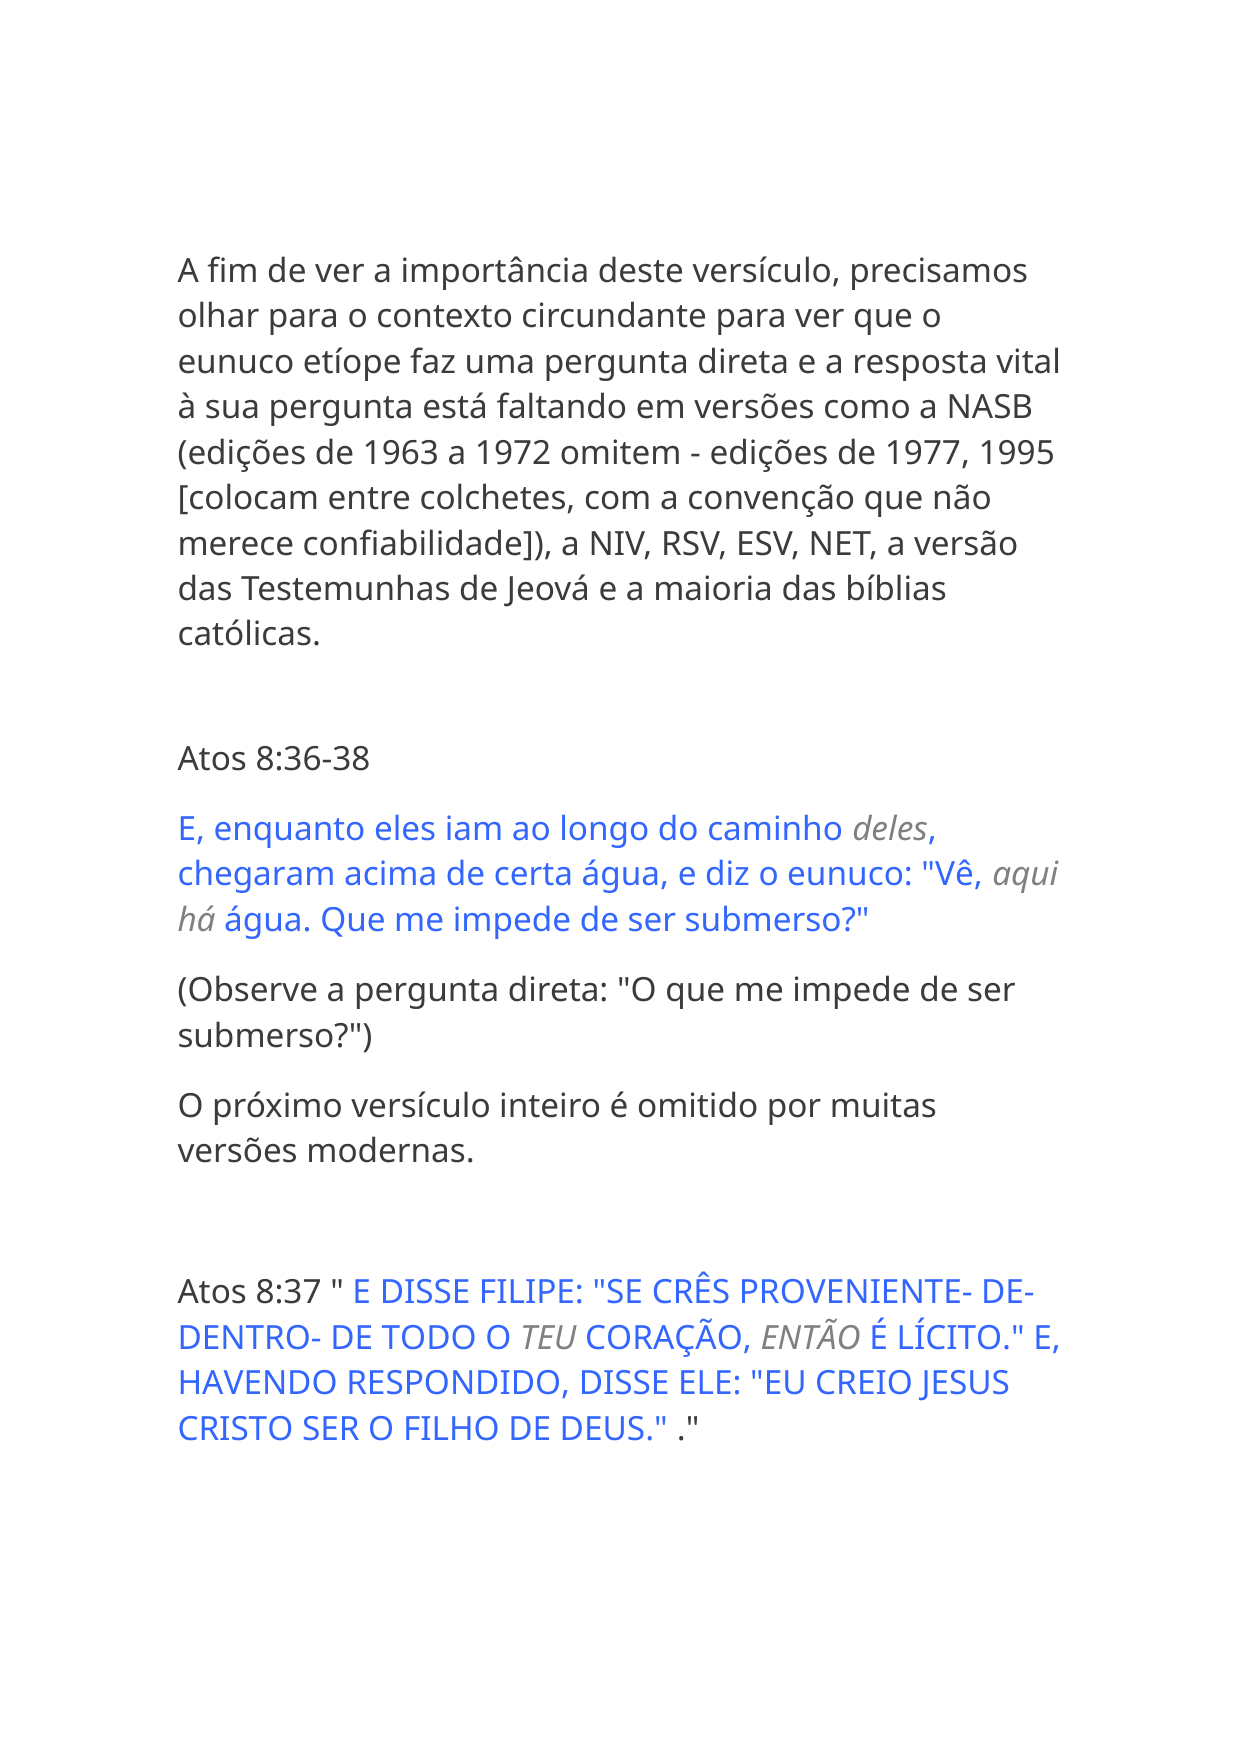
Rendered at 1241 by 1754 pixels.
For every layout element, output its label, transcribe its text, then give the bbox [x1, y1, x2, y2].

text A fim de ver a importância deste versículo, precisamos olhar para o contexto circundante para ver que o eunuco etíope faz uma pergunta direta e a resposta vital à sua pergunta está faltando em versões como a NASB (edições de 1963 a 1972 omitem - edições de 1977, 1995 [colocam entre colchetes, com a convenção que não merece confiabilidade]), a NIV, RSV, ESV, NET, a versão das Testemunhas de Jeová e a maioria das bíblias católicas. [177, 247, 1063, 656]
text (Observe a pergunta direta: "O que me impede de ser submerso?") [177, 966, 1063, 1057]
text Atos 8:36-38 [177, 734, 1063, 780]
text O próximo versículo inteiro é omitido por muitas versões modernas. [177, 1082, 1063, 1173]
text Atos 8:37 " E DISSE FILIPE: "SE CRÊS PROVENIENTE- DE- DENTRO- DE TODO O TEU CORAÇÃO, ENTÃO É LÍCITO." E, HAVENDO RESPONDIDO, DISSE ELE: "EU CREIO JESUS CRISTO SER O FILHO DE DEUS." ." [177, 1268, 1063, 1450]
text E, enquanto eles iam ao longo do caminho deles, chegaram acima de certa água, e diz o eunuco: "Vê, aqui há água. Que me impede de ser submerso?" [177, 805, 1063, 941]
